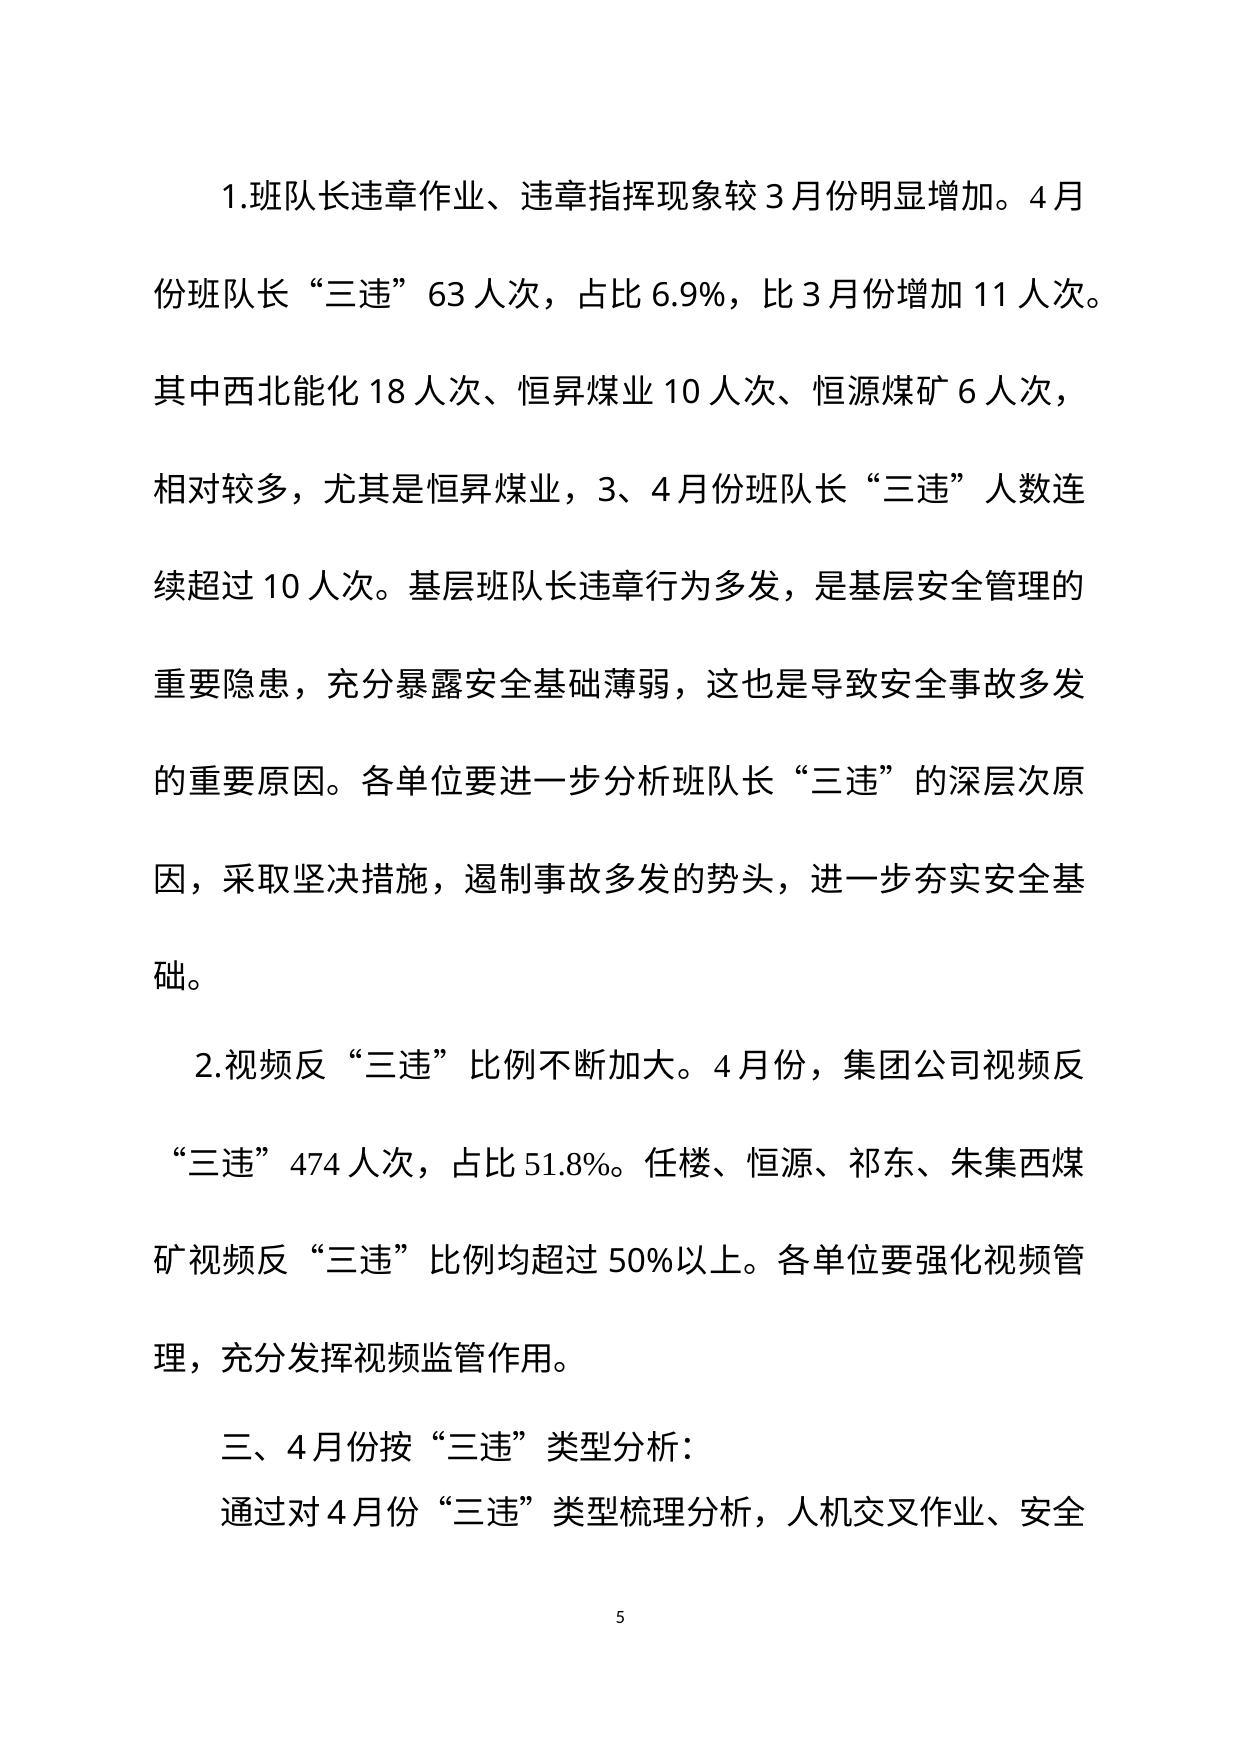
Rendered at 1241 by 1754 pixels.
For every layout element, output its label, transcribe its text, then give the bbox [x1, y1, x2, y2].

text 2.视频反“三违”比例不断加大。4月份，集团公司视频反“三违”474人次，占比51.8%。任楼、恒源、祁东、朱集西煤矿视频反“三违”比例均超过50%以上。各单位要强化视频管理，充分发挥视频监管作用。 [153, 1031, 1087, 1388]
text 三、4月份按“三违”类型分析： [153, 1413, 1087, 1478]
text 1.班队长违章作业、违章指挥现象较3月份明显增加。4月份班队长“三违”63人次，占比6.9%，比3月份增加11人次。其中西北能化18人次、恒昇煤业10人次、恒源煤矿6人次，相对较多，尤其是恒昇煤业，3、4月份班队长“三违”人数连续超过10人次。基层班队长违章行为多发，是基层安全管理的重要隐患，充分暴露安全基础薄弱，这也是导致安全事故多发的重要原因。各单位要进一步分析班队长“三违”的深层次原因，采取坚决措施，遏制事故多发的势头，进一步夯实安全基础。 [153, 162, 1087, 1007]
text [153, 1478, 1087, 1543]
